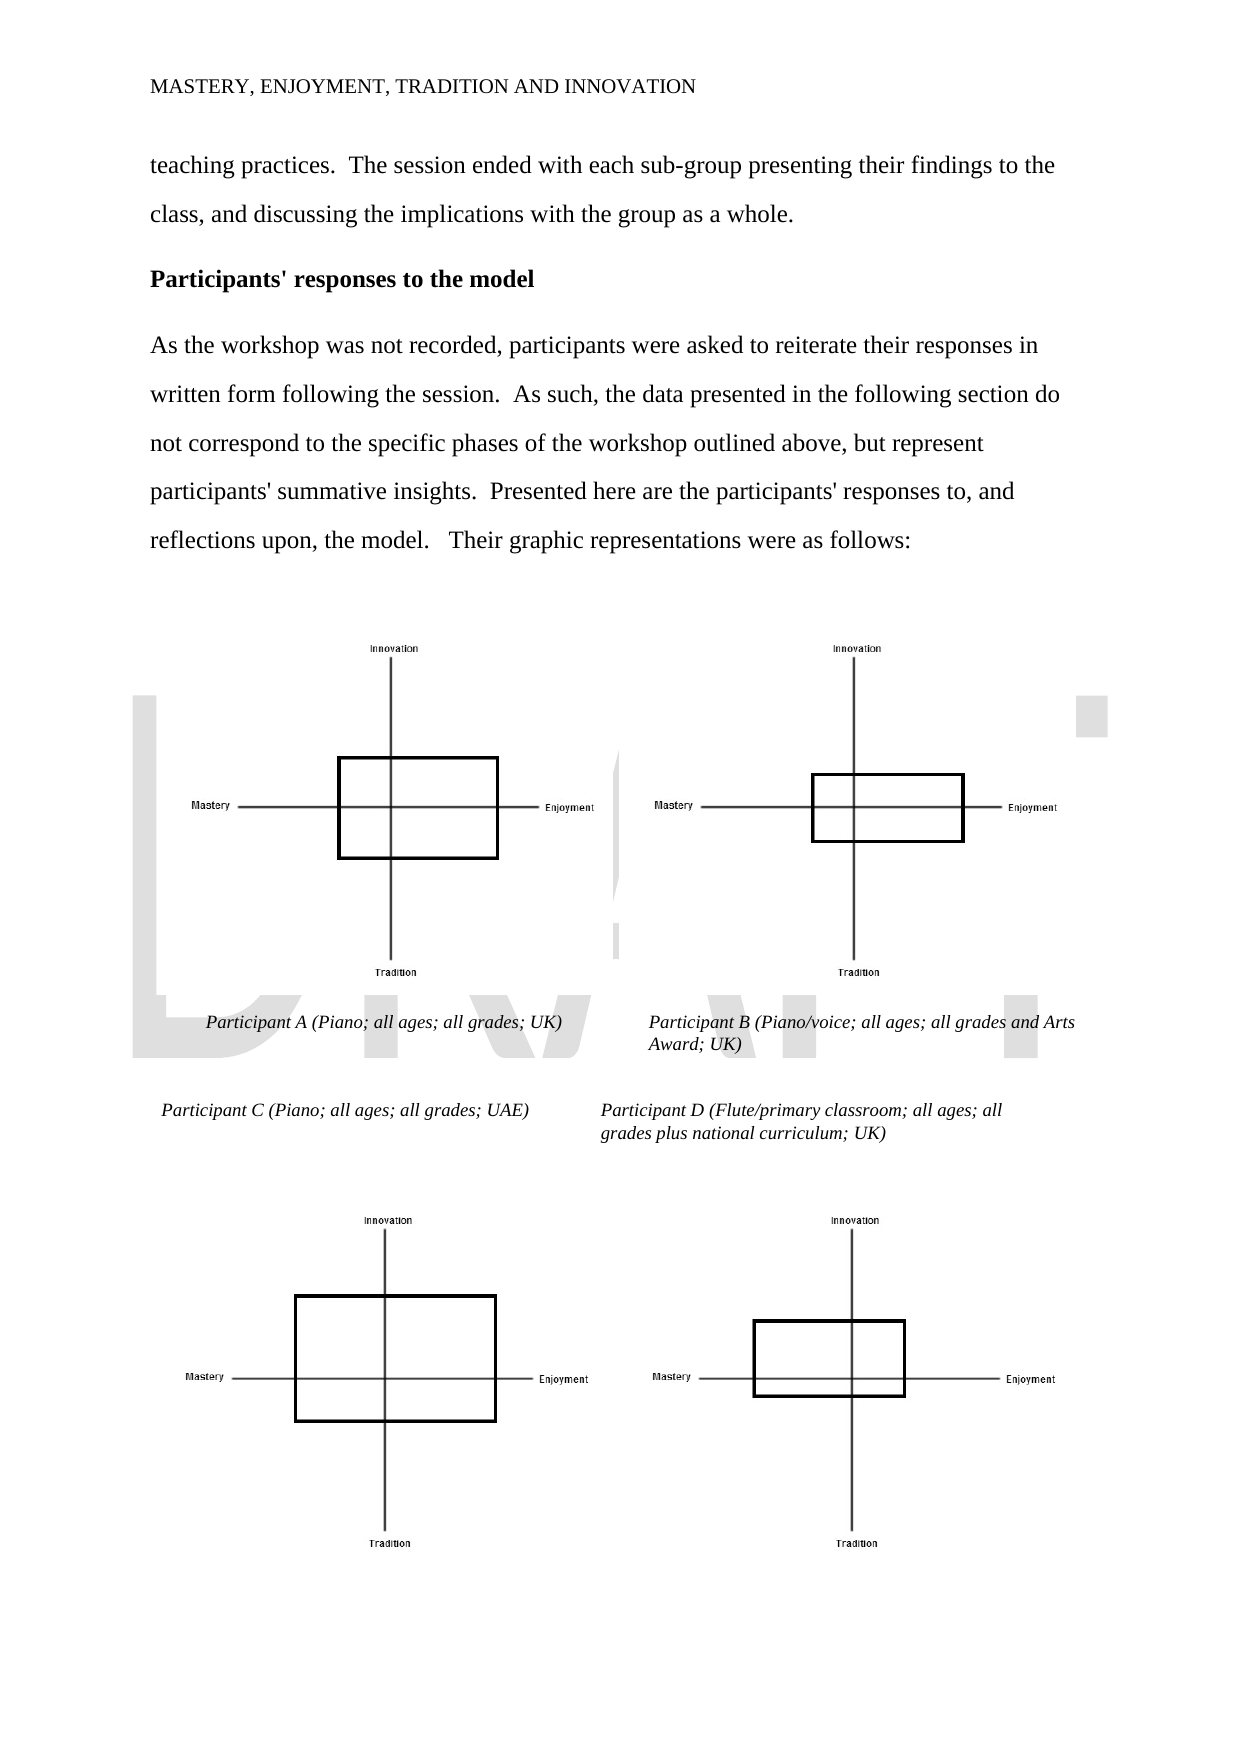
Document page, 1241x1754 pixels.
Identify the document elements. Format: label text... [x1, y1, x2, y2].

text As the workshop was not recorded, participants were asked to reiterate their responses in written form following the session. As such, the data presented in the following section do not correspond to the specific phases of the workshop outlined above, but represent participants' summative insights. Presented here are the participants' responses to, and reflections upon, the model. Their graphic representations were as follows: [150, 330, 1090, 554]
table_header Participant B (Piano/voice; all ages; all grades and Arts Award; UK) [637, 1011, 1101, 1054]
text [150, 150, 1090, 228]
text Participants' responses to the model [150, 264, 1090, 293]
picture [156, 590, 613, 995]
table_header Participant D (Flute/primary classroom; all ages; all grades plus national curriculum; UK) [589, 1099, 1047, 1162]
picture [617, 1162, 1074, 1566]
picture [150, 1162, 607, 1566]
table_header Participant C (Piano; all ages; all grades; UAE) [150, 1099, 589, 1162]
table_header Participant A (Piano; all ages; all grades; UK) [194, 1011, 637, 1054]
picture [619, 590, 1076, 995]
